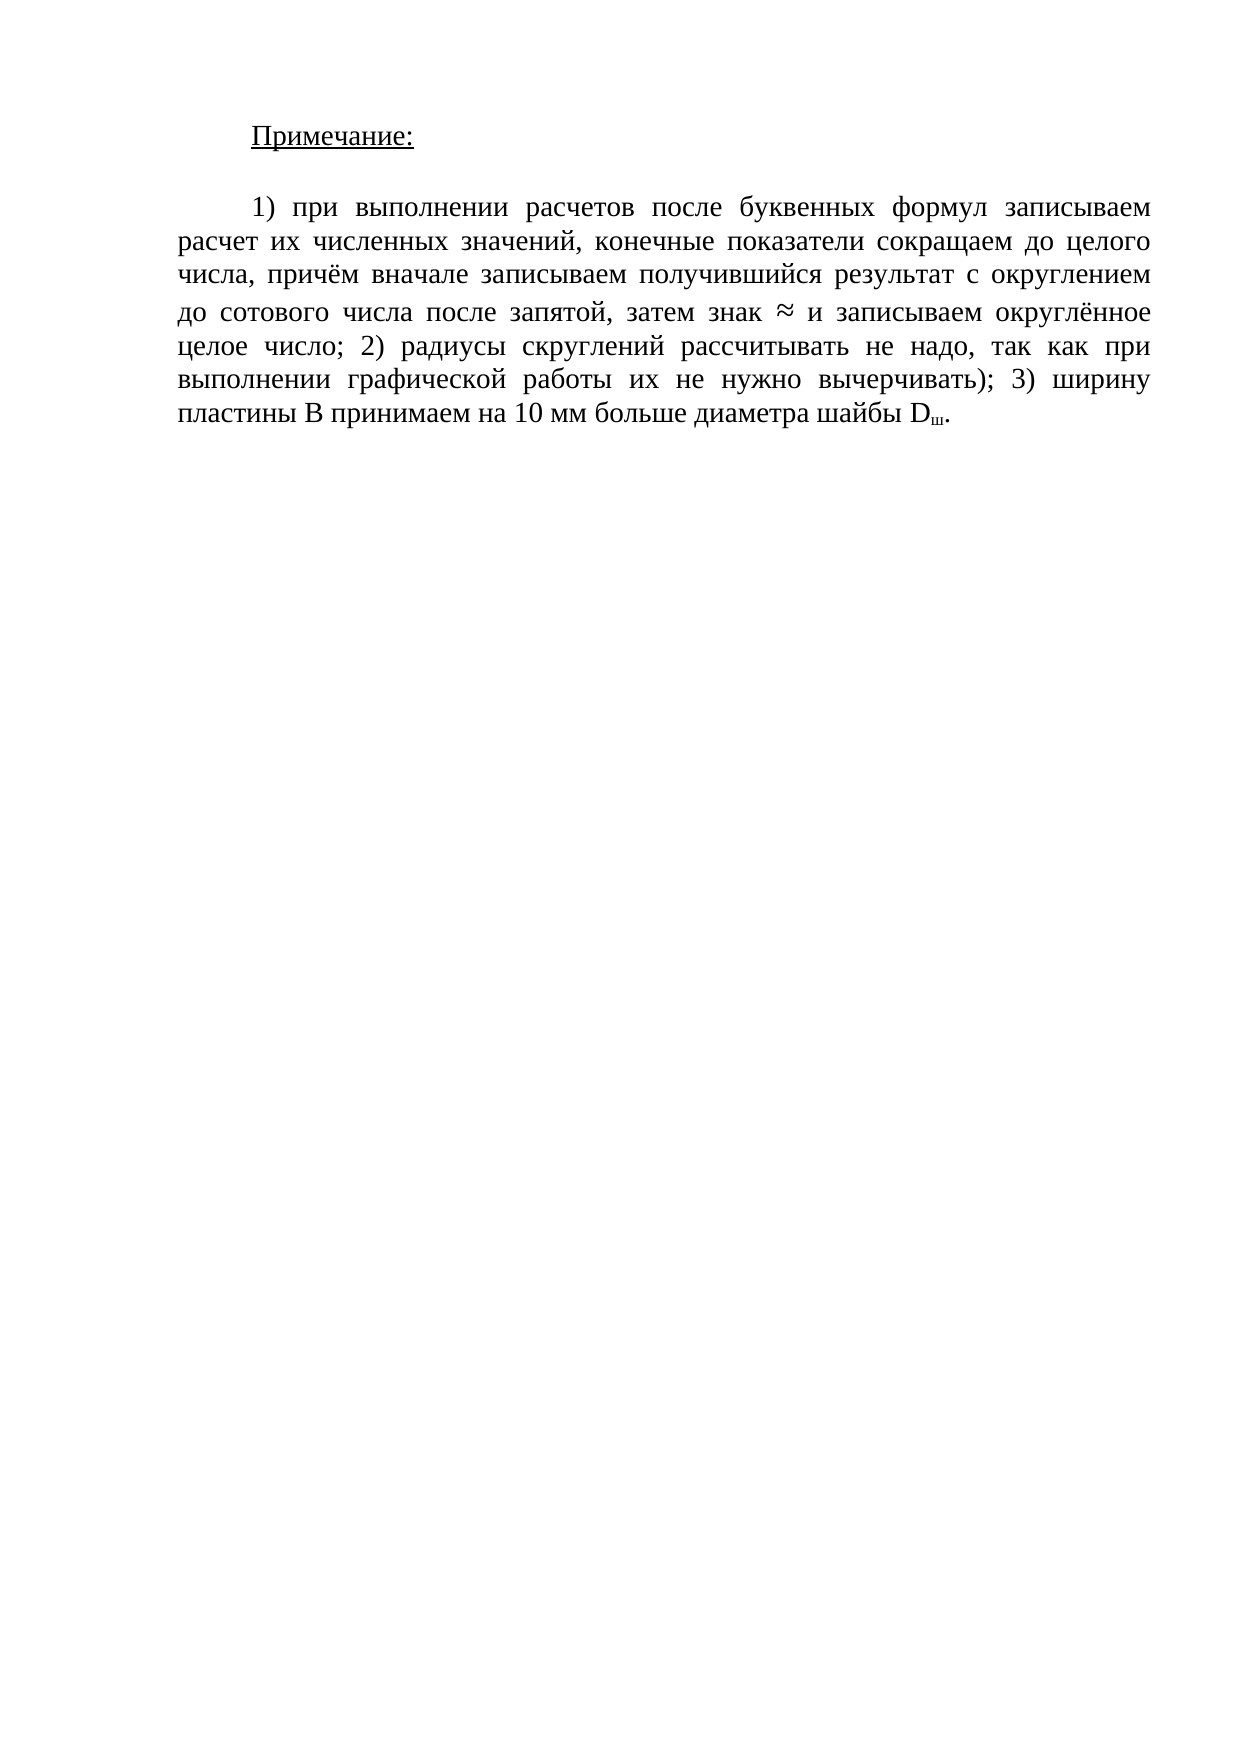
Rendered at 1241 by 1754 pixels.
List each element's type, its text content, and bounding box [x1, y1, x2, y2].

text 1) при выполнении расчетов после буквенных формул записываем расчет их численных значений, конечные показатели сокращаем до целого числа, причём вначале записываем получившийся результат с округлением до сотового числа после запятой, затем знак ≈ и записываем округлённое целое число; 2) радиусы скруглений рассчитывать не надо, так как при выполнении графической работы их не нужно вычерчивать); 3) ширину пластины В принимаем на 10 мм больше диаметра шайбы Dш. [177, 189, 1152, 429]
text Примечание: [177, 118, 1152, 152]
